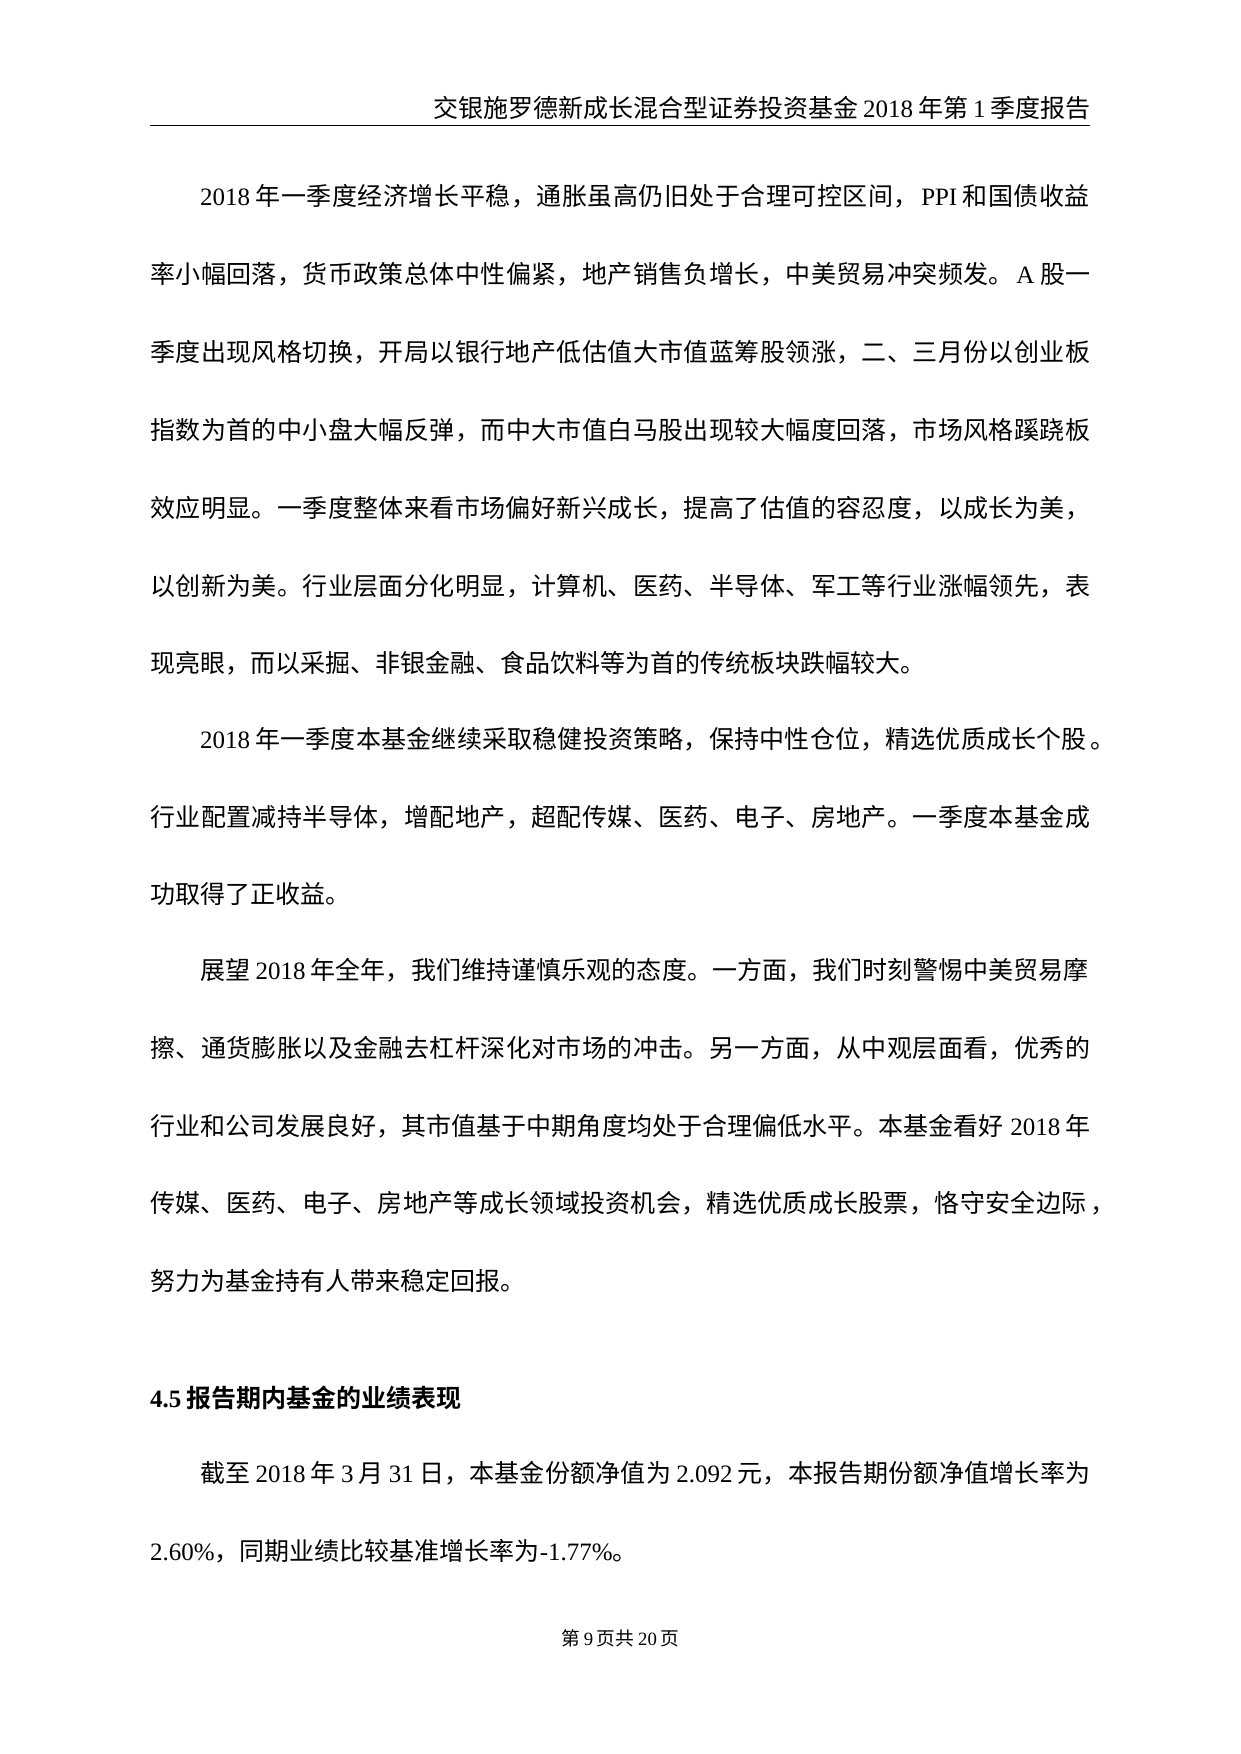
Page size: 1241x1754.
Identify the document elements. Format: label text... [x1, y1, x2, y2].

text 4.5报告期内基金的业绩表现 [150, 1364, 1090, 1429]
text 2018年一季度经济增长平稳，通胀虽高仍旧处于合理可控区间，PPI和国债收益率小幅回落，货币政策总体中性偏紧，地产销售负增长，中美贸易冲突频发。A股一季度出现风格切换，开局以银行地产低估值大市值蓝筹股领涨，二、三月份以创业板指数为首的中小盘大幅反弹，而中大市值白马股出现较大幅度回落，市场风格蹊跷板效应明显。一季度整体来看市场偏好新兴成长，提高了估值的容忍度，以成长为美，以创新为美。行业层面分化明显，计算机、医药、半导体、军工等行业涨幅领先，表现亮眼，而以采掘、非银金融、食品饮料等为首的传统板块跌幅较大。 [150, 162, 1090, 694]
text 2018年一季度本基金继续采取稳健投资策略，保持中性仓位，精选优质成长个股。行业配置减持半导体，增配地产，超配传媒、医药、电子、房地产。一季度本基金成功取得了正收益。 [150, 705, 1090, 926]
text 展望2018年全年，我们维持谨慎乐观的态度。一方面，我们时刻警惕中美贸易摩擦、通货膨胀以及金融去杠杆深化对市场的冲击。另一方面，从中观层面看，优秀的行业和公司发展良好，其市值基于中期角度均处于合理偏低水平。本基金看好2018年传媒、医药、电子、房地产等成长领域投资机会，精选优质成长股票，恪守安全边际，努力为基金持有人带来稳定回报。 [150, 936, 1090, 1312]
text 截至2018年3月31日，本基金份额净值为2.092元，本报告期份额净值增长率为2.60%，同期业绩比较基准增长率为-1.77%。 [150, 1439, 1090, 1582]
